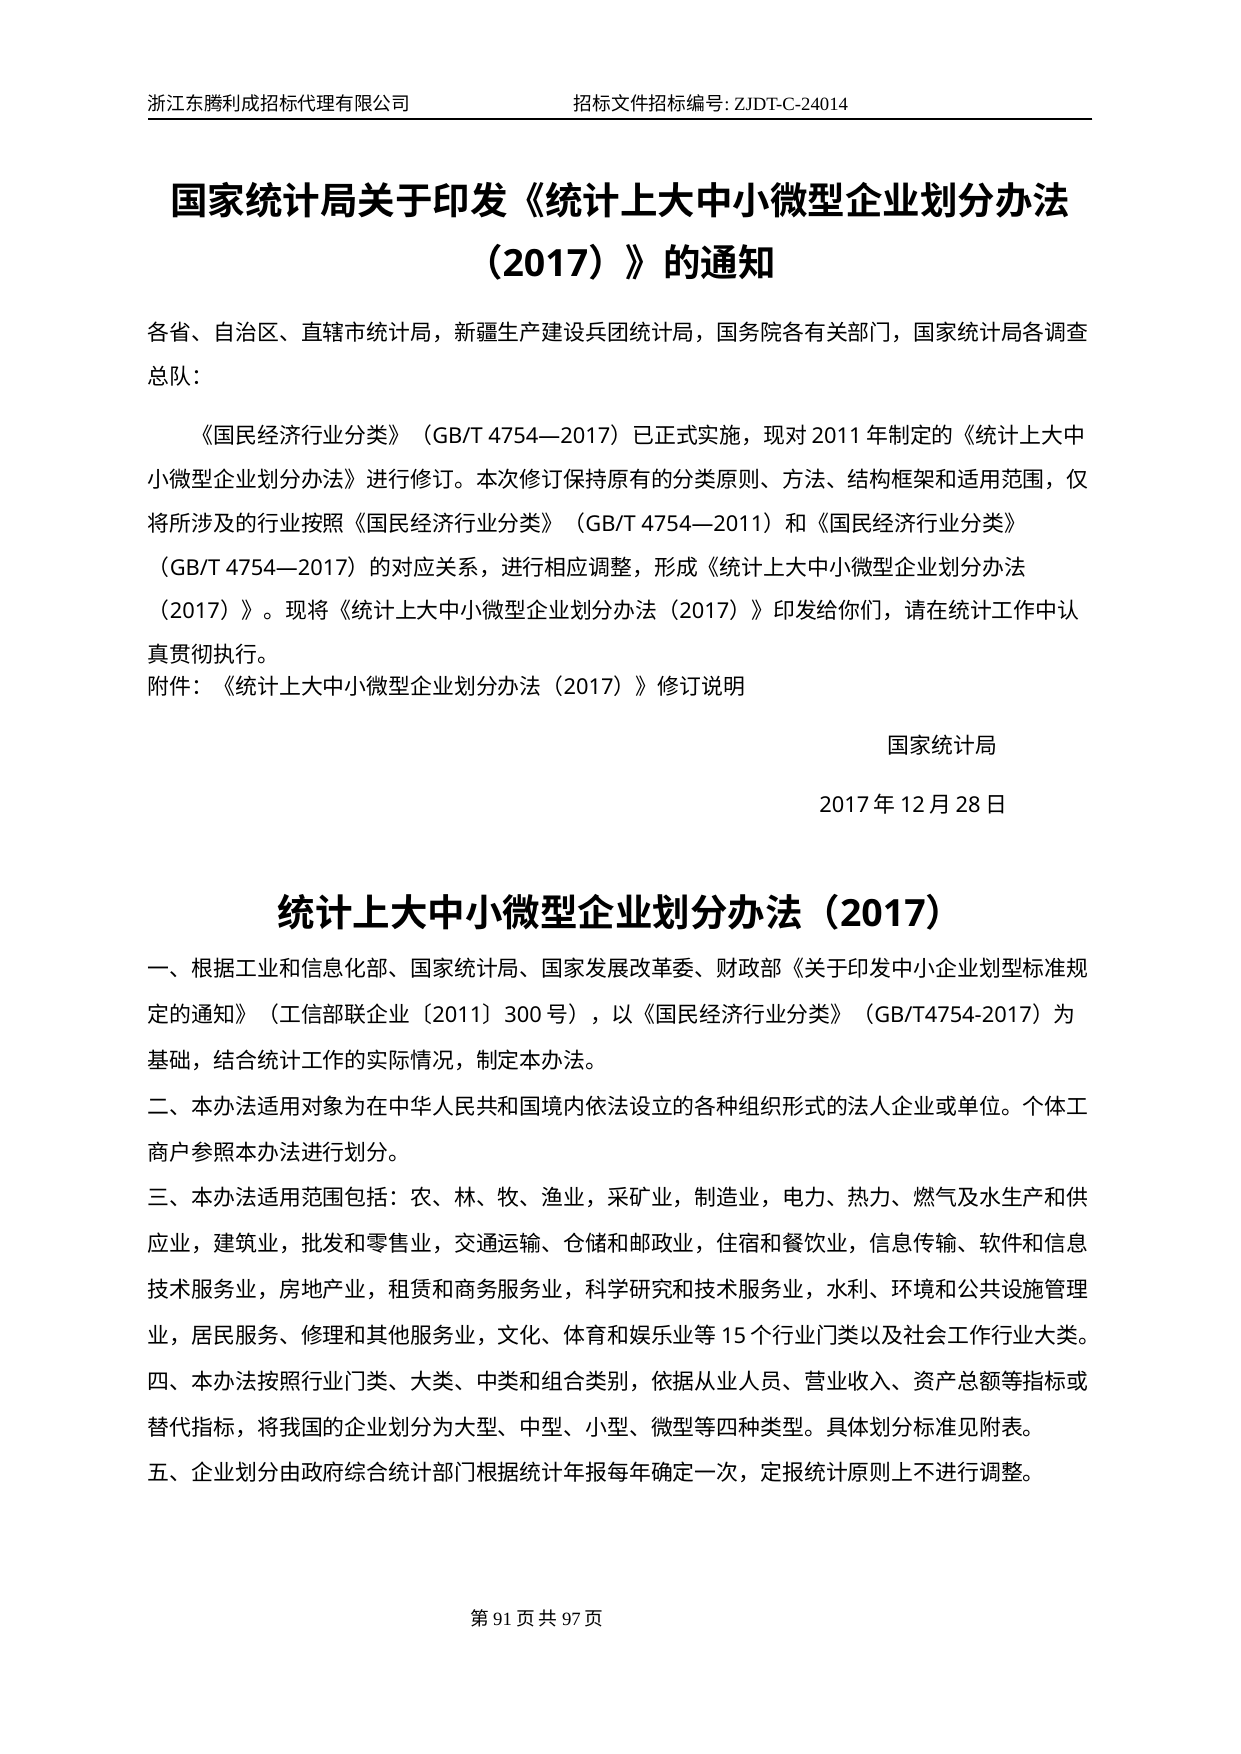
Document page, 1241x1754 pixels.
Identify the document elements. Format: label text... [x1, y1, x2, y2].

text 一、根据工业和信息化部、国家统计局、国家发展改革委、财政部《关于印发中小企业划型标准规定的通知》（工信部联企业〔2011〕300号），以《国民经济行业分类》（GB/T4754-2017）为基础，结合统计工作的实际情况，制定本办法。 [148, 937, 1092, 1074]
text 国家统计局 [148, 716, 1007, 760]
text 2017年12月28日 [148, 776, 1007, 819]
text 附件：《统计上大中小微型企业划分办法（2017）》修订说明 [148, 669, 1092, 701]
text 国家统计局关于印发《统计上大中小微型企业划分办法（2017）》的通知 [148, 162, 1092, 287]
text 二、本办法适用对象为在中华人民共和国境内依法设立的各种组织形式的法人企业或单位。个体工商户参照本办法进行划分。 [148, 1074, 1092, 1166]
text 五、企业划分由政府综合统计部门根据统计年报每年确定一次，定报统计原则上不进行调整。 [148, 1441, 1092, 1487]
text 《国民经济行业分类》（GB/T 4754—2017）已正式实施，现对2011年制定的《统计上大中小微型企业划分办法》进行修订。本次修订保持原有的分类原则、方法、结构框架和适用范围，仅将所涉及的行业按照《国民经济行业分类》（GB/T 4754—2011）和《国民经济行业分类》（GB/T 4754—2017）的对应关系，进行相应调整，形成《统计上大中小微型企业划分办法（2017）》。现将《统计上大中小微型企业划分办法（2017）》印发给你们，请在统计工作中认真贯彻执行。 [148, 406, 1092, 669]
text 统计上大中小微型企业划分办法（2017） [148, 874, 1092, 937]
text 四、本办法按照行业门类、大类、中类和组合类别，依据从业人员、营业收入、资产总额等指标或替代指标，将我国的企业划分为大型、中型、小型、微型等四种类型。具体划分标准见附表。 [148, 1349, 1092, 1441]
text 三、本办法适用范围包括：农、林、牧、渔业，采矿业，制造业，电力、热力、燃气及水生产和供应业，建筑业，批发和零售业，交通运输、仓储和邮政业，住宿和餐饮业，信息传输、软件和信息技术服务业，房地产业，租赁和商务服务业，科学研究和技术服务业，水利、环境和公共设施管理业，居民服务、修理和其他服务业，文化、体育和娱乐业等15个行业门类以及社会工作行业大类。 [148, 1166, 1092, 1349]
text 各省、自治区、直辖市统计局，新疆生产建设兵团统计局，国务院各有关部门，国家统计局各调查总队： [148, 303, 1092, 391]
